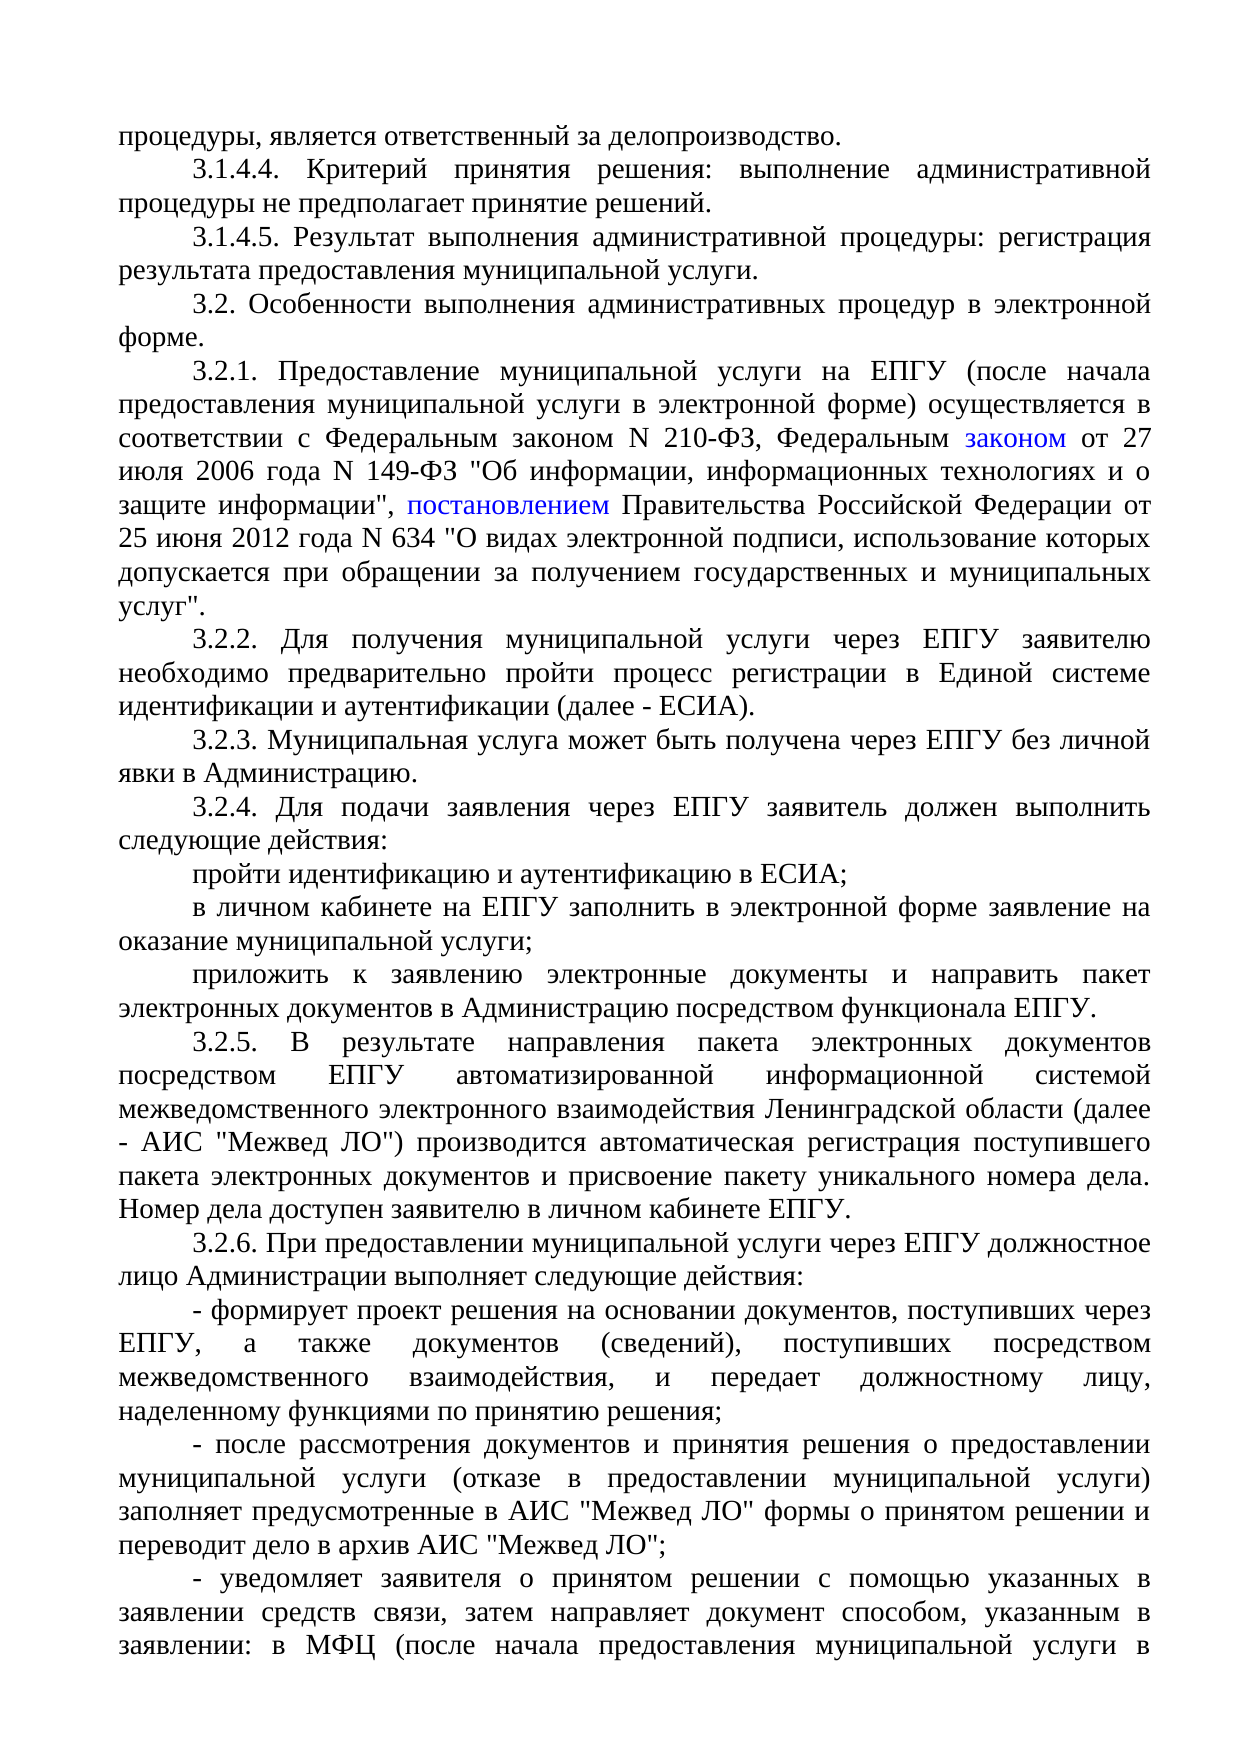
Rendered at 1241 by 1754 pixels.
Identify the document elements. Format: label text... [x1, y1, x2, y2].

text пройти идентификацию и аутентификацию в ЕСИА; [118, 856, 1152, 889]
text 3.2.4. Для подачи заявления через ЕПГУ заявитель должен выполнить следующие действия: [118, 789, 1152, 856]
text 3.2.5. В результате направления пакета электронных документов посредством ЕПГУ автоматизированной информационной системой межведомственного электронного взаимодействия Ленинградской области (далее - АИС "Межвед ЛО") производится автоматическая регистрация поступившего пакета электронных документов и присвоение пакету уникального номера дела. Номер дела доступен заявителю в личном кабинете ЕПГУ. [118, 1024, 1152, 1225]
text в личном кабинете на ЕПГУ заполнить в электронной форме заявление на оказание муниципальной услуги; [118, 889, 1152, 957]
text 3.1.4.5. Результат выполнения административной процедуры: регистрация результата предоставления муниципальной услуги. [118, 219, 1152, 286]
text - формирует проект решения на основании документов, поступивших через ЕПГУ, а также документов (сведений), поступивших посредством межведомственного взаимодействия, и передает должностному лицу, наделенному функциями по принятию решения; [118, 1292, 1152, 1426]
text приложить к заявлению электронные документы и направить пакет электронных документов в Администрацию посредством функционала ЕПГУ. [118, 957, 1152, 1024]
text 3.2. Особенности выполнения административных процедур в электронной форме. [118, 286, 1152, 353]
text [118, 1560, 1152, 1661]
text 3.2.6. При предоставлении муниципальной услуги через ЕПГУ должностное лицо Администрации выполняет следующие действия: [118, 1225, 1152, 1292]
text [118, 118, 1152, 152]
text 3.2.2. Для получения муниципальной услуги через ЕПГУ заявителю необходимо предварительно пройти процесс регистрации в Единой системе идентификации и аутентификации (далее - ЕСИА). [118, 621, 1152, 722]
text 3.1.4.4. Критерий принятия решения: выполнение административной процедуры не предполагает принятие решений. [118, 152, 1152, 219]
text 3.2.3. Муниципальная услуга может быть получена через ЕПГУ без личной явки в Администрацию. [118, 722, 1152, 789]
text - после рассмотрения документов и принятия решения о предоставлении муниципальной услуги (отказе в предоставлении муниципальной услуги) заполняет предусмотренные в АИС "Межвед ЛО" формы о принятом решении и переводит дело в архив АИС "Межвед ЛО"; [118, 1426, 1152, 1560]
text 3.2.1. Предоставление муниципальной услуги на ЕПГУ (после начала предоставления муниципальной услуги в электронной форме) осуществляется в соответствии с Федеральным законом N 210-ФЗ, Федеральным законом от 27 июля 2006 года N 149-ФЗ "Об информации, информационных технологиях и о защите информации", постановлением Правительства Российской Федерации от 25 июня 2012 года N 634 "О видах электронной подписи, использование которых допускается при обращении за получением государственных и муниципальных услуг". [118, 353, 1152, 621]
